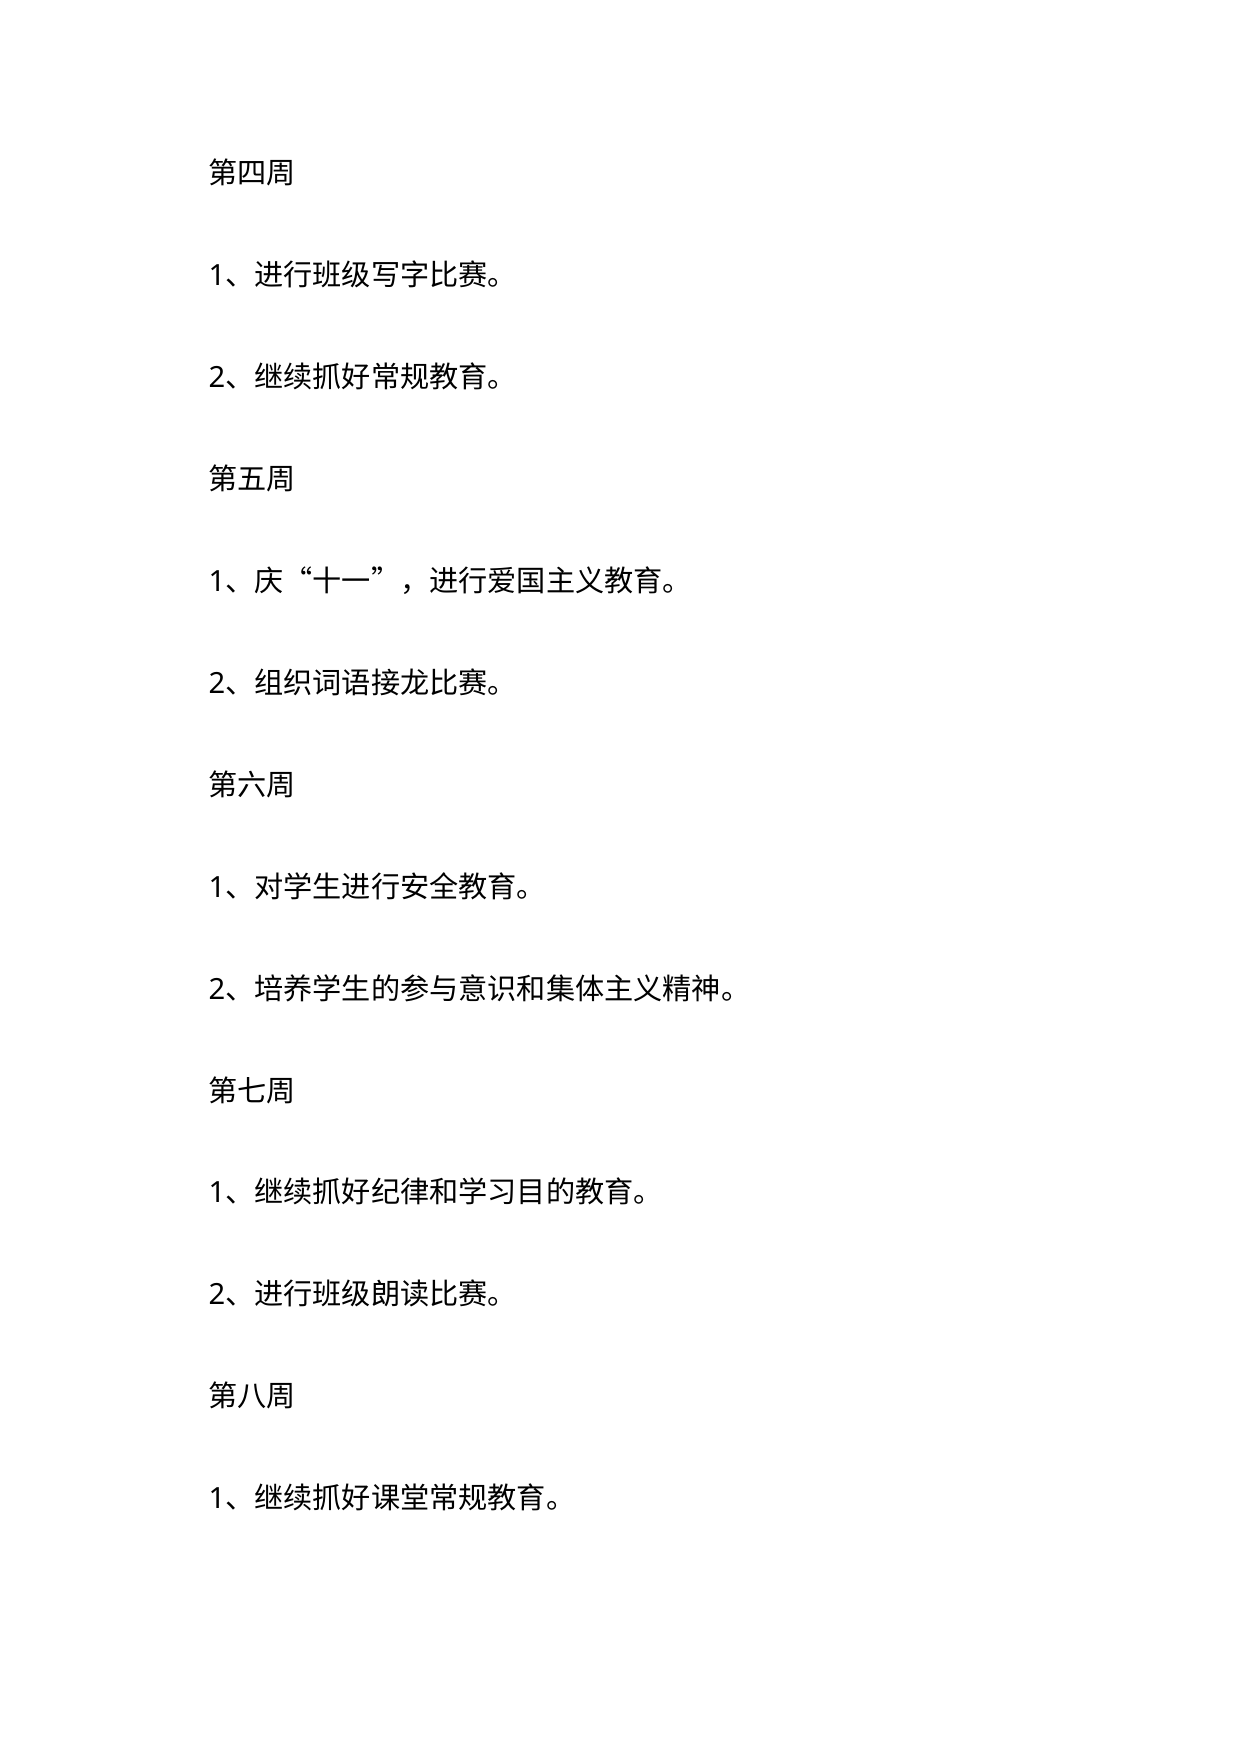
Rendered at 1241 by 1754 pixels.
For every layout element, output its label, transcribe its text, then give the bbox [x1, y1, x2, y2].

text 1、继续抓好课堂常规教育。 [150, 1475, 1090, 1517]
text 第七周 [150, 1067, 1090, 1109]
text 2、进行班级朗读比赛。 [150, 1271, 1090, 1313]
text 第六周 [150, 761, 1090, 804]
text 1、继续抓好纪律和学习目的教育。 [150, 1169, 1090, 1211]
text 第八周 [150, 1373, 1090, 1415]
text 第五周 [150, 456, 1090, 498]
text 2、继续抓好常规教育。 [150, 354, 1090, 396]
text 1、对学生进行安全教育。 [150, 863, 1090, 906]
text 1、进行班级写字比赛。 [150, 252, 1090, 294]
text 2、培养学生的参与意识和集体主义精神。 [150, 965, 1090, 1008]
text 1、庆“十一”，进行爱国主义教育。 [150, 557, 1090, 600]
text 第四周 [150, 150, 1090, 192]
text 2、组织词语接龙比赛。 [150, 659, 1090, 702]
